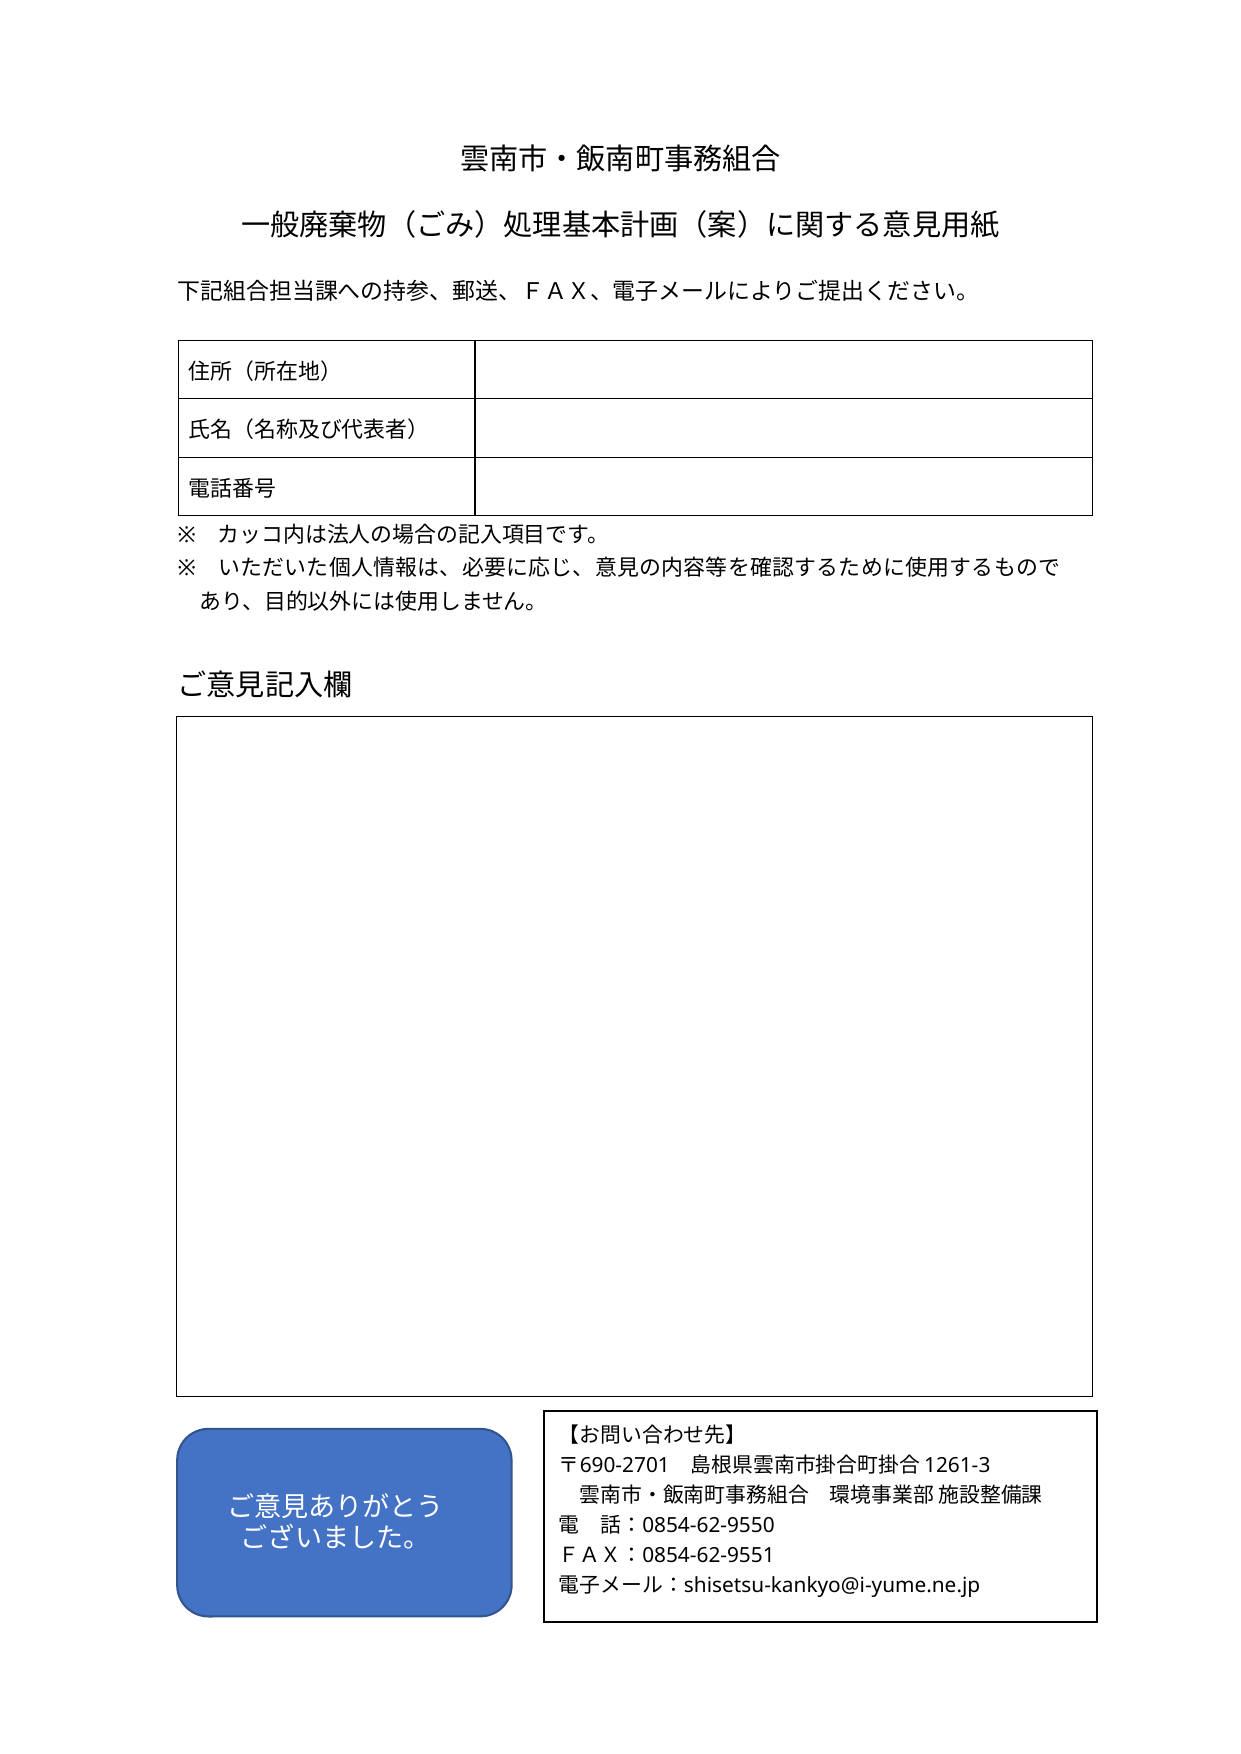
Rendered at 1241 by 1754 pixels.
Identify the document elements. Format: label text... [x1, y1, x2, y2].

table_cell 氏名（名称及び代表者） [179, 399, 474, 457]
text ※ カッコ内は法人の場合の記入項目です。 [177, 516, 1063, 549]
text 下記組合担当課への持参、郵送、ＦＡＸ、電子メールによりご提出ください。 [177, 273, 1063, 306]
table_header [177, 717, 1092, 1396]
text ※ いただいた個人情報は、必要に応じ、意見の内容等を確認するために使用するものであり、目的以外には使用しません。 [177, 549, 1063, 616]
text 雲南市・飯南町事務組合 一般廃棄物（ごみ）処理基本計画（案）に関する意見用紙 [177, 123, 1063, 256]
table_cell [476, 399, 1092, 457]
table_cell 電話番号 [179, 458, 474, 515]
text ご意見記入欄 [177, 649, 1063, 716]
table_header 住所（所在地） [179, 341, 474, 398]
table_cell [476, 458, 1092, 515]
table_header [476, 341, 1092, 398]
